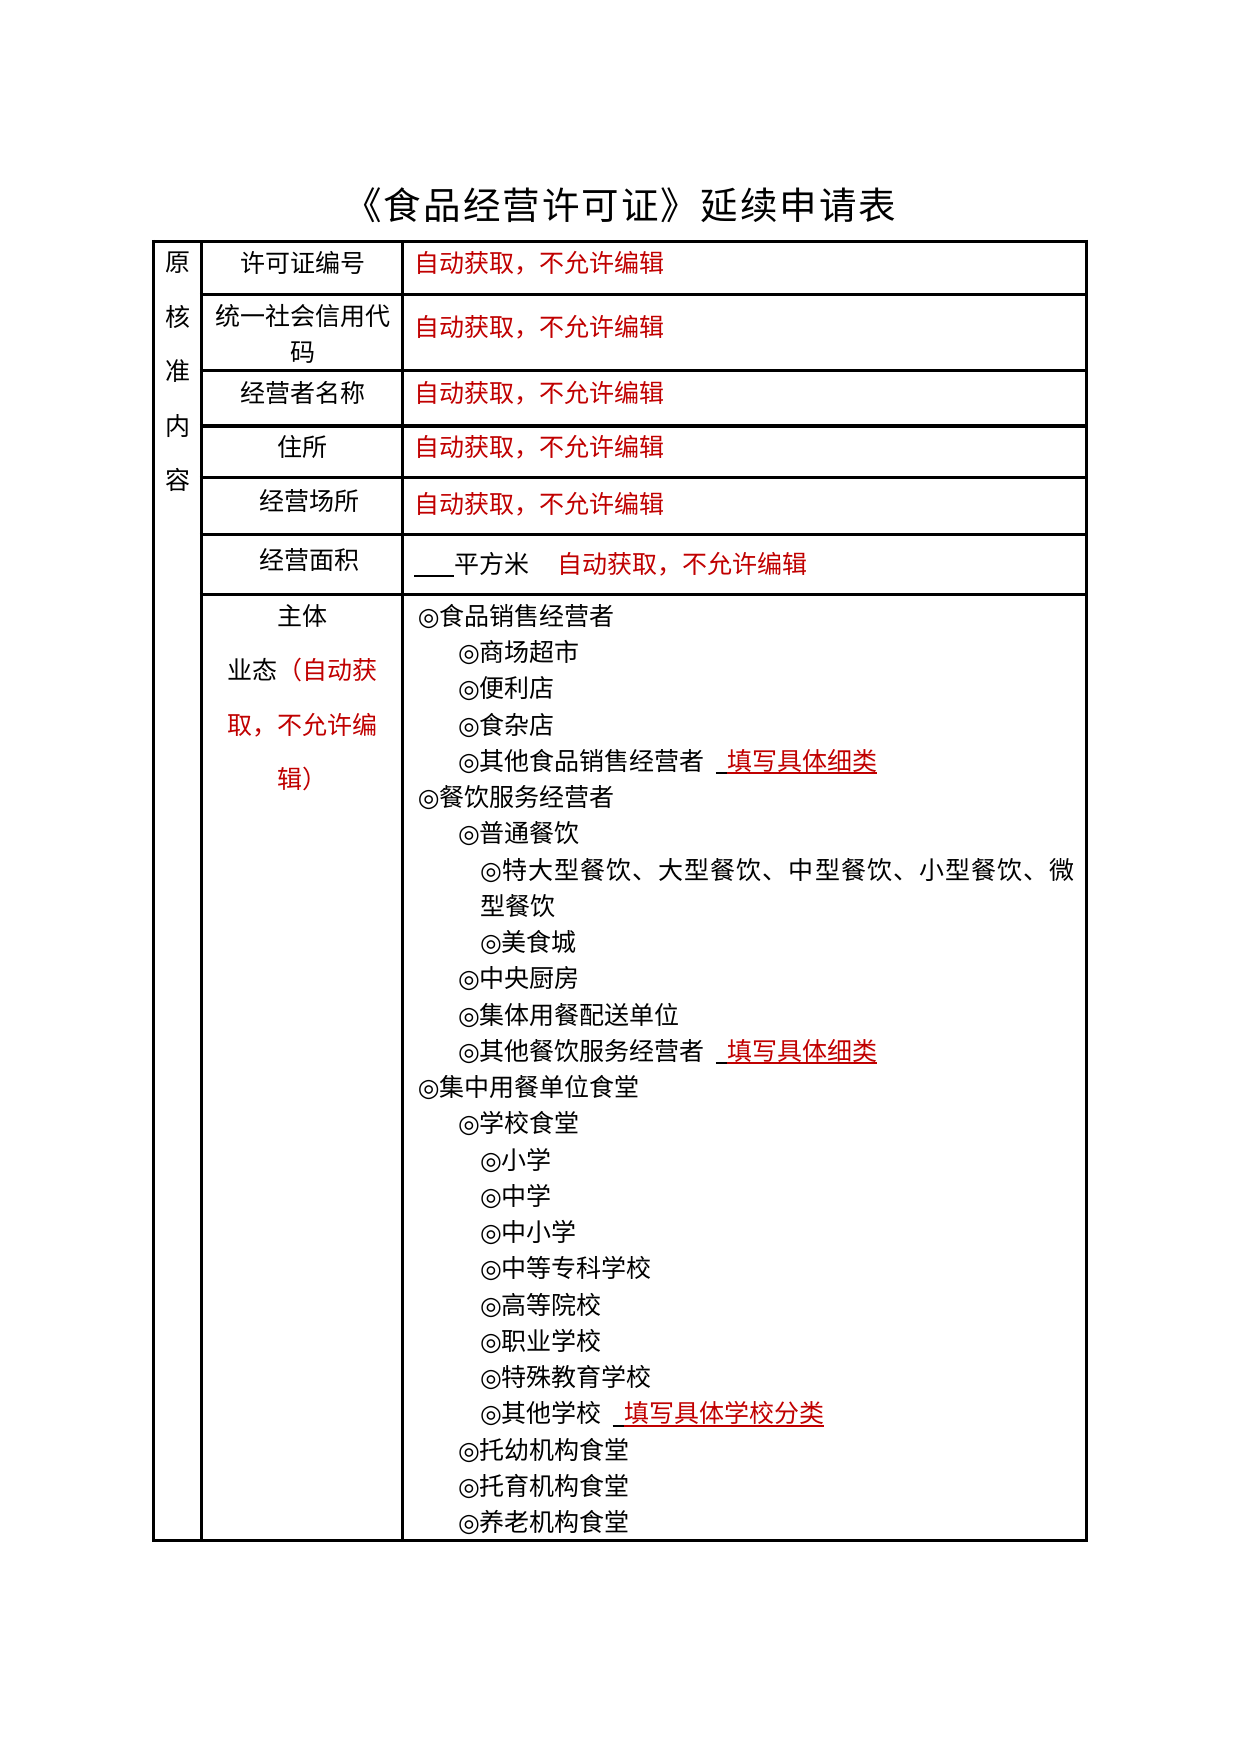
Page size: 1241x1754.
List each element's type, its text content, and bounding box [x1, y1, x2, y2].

table_cell 自动获取，不允许编辑 [404, 428, 1085, 476]
table_cell 经营面积 [203, 536, 401, 593]
table_cell 自动获取，不允许编辑 [404, 372, 1085, 424]
table_cell 住所 [203, 428, 401, 476]
table_cell 经营场所 [203, 479, 401, 533]
table_cell 经营者名称 [203, 372, 401, 424]
table_cell 统一社会信用代码 [203, 296, 401, 368]
table_cell 自动获取，不允许编辑 [404, 479, 1085, 533]
table_header 许可证编号 [203, 243, 401, 293]
table_cell 平方米 自动获取，不允许编辑 [404, 536, 1085, 593]
table_cell 主体 业态（自动获取，不允许编辑） [203, 596, 401, 1539]
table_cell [404, 596, 1085, 1539]
table_cell 自动获取，不允许编辑 [404, 296, 1085, 368]
table_header 自动获取，不允许编辑 [404, 243, 1085, 293]
table_header 原 核 准 内 容 [155, 243, 200, 1539]
text 《食品经营许可证》延续申请表 [148, 190, 1092, 227]
